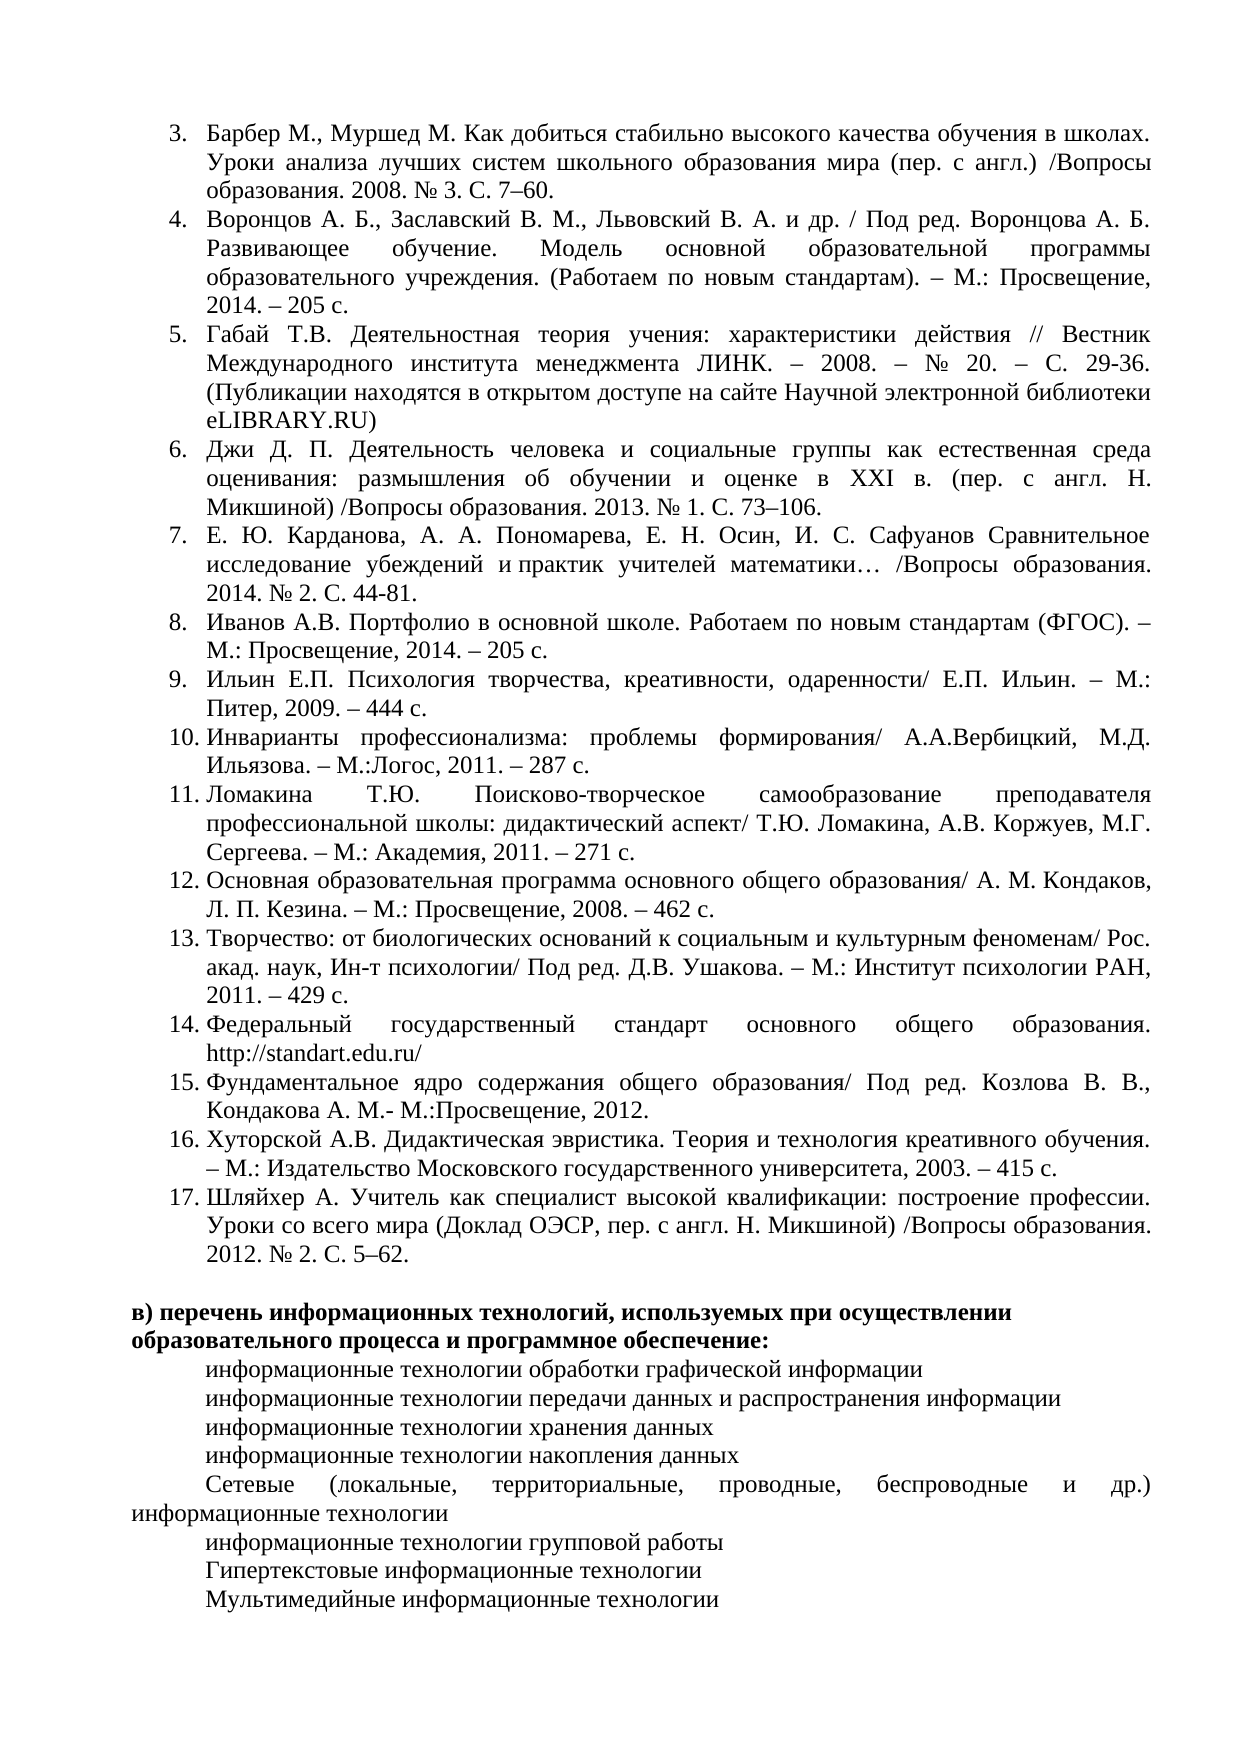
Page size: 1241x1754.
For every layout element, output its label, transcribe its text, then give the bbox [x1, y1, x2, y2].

text информационные технологии накопления данных [131, 1441, 1152, 1469]
text информационные технологии хранения данных [131, 1412, 1152, 1441]
text информационные технологии передачи данных и распространения информации [131, 1383, 1152, 1412]
list Ильин Е.П. Психология творчества, креативности, одаренности/ Е.П. Ильин. – М.: Питер, 2009. – 444 с. [169, 664, 1152, 722]
text в) перечень информационных технологий, используемых при осуществлении образовательного процесса и программное обеспечение: [131, 1297, 1152, 1354]
list Габай Т.В. Деятельностная теория учения: характеристики действия // Вестник Международного института менеджмента ЛИНК. – 2008. – № 20. – С. 29-36. (Публикации находятся в открытом доступе на сайте Научной электронной библиотеки eLIBRARY.RU) [169, 319, 1152, 434]
text информационные технологии обработки графической информации [131, 1354, 1152, 1383]
list Е. Ю. Карданова, А. А. Пономарева, Е. Н. Осин, И. С. Сафуанов Сравнительное исследование убеждений и практик учителей математики… /Вопросы образования. 2014. № 2. С. 44-81. [169, 521, 1152, 607]
text Сетевые (локальные, территориальные, проводные, беспроводные и др.) информационные технологии [131, 1469, 1152, 1527]
list Федеральный государственный стандарт основного общего образования. http://standart.edu.ru/ [169, 1009, 1152, 1067]
text информационные технологии групповой работы [131, 1527, 1152, 1556]
list Иванов А.В. Портфолио в основной школе. Работаем по новым стандартам (ФГОС). – М.: Просвещение, 2014. – 205 с. [169, 607, 1152, 664]
list Хуторской А.В. Дидактическая эвристика. Теория и технология креативного обучения. – М.: Издательство Московского государственного университета, 2003. – 415 с. [169, 1124, 1152, 1182]
list Барбер М., Муршед М. Как добиться стабильно высокого качества обучения в школах. Уроки анализа лучших систем школьного образования мира (пер. с англ.) /Вопросы образования. 2008. № 3. С. 7–60. [169, 118, 1152, 204]
list Ломакина Т.Ю. Поисково-творческое самообразование преподавателя профессиональной школы: дидактический аспект/ Т.Ю. Ломакина, А.В. Коржуев, М.Г. Сергеева. – М.: Академия, 2011. – 271 с. [169, 779, 1152, 866]
list Основная образовательная программа основного общего образования/ А. М. Кондаков, Л. П. Кезина. – М.: Просвещение, 2008. – 462 с. [169, 866, 1152, 923]
list Инварианты профессионализма: проблемы формирования/ А.А.Вербицкий, М.Д. Ильязова. – М.:Логос, 2011. – 287 с. [169, 722, 1152, 779]
list Фундаментальное ядро содержания общего образования/ Под ред. Козлова В. В., Кондакова А. М.- М.:Просвещение, 2012. [169, 1067, 1152, 1124]
list Шляйхер А. Учитель как специалист высокой квалификации: построение профессии. Уроки со всего мира (Доклад ОЭСР, пер. с англ. Н. Микшиной) /Вопросы образования. 2012. № 2. С. 5–62. [169, 1182, 1152, 1268]
list Творчество: от биологических оснований к социальным и культурным феноменам/ Рос. акад. наук, Ин-т психологии/ Под ред. Д.В. Ушакова. – М.: Институт психологии РАН, 2011. – 429 с. [169, 923, 1152, 1009]
text Мультимедийные информационные технологии [131, 1584, 1152, 1613]
list Воронцов А. Б., Заславский В. М., Львовский В. А. и др. / Под ред. Воронцова А. Б. Развивающее обучение. Модель основной образовательной программы образовательного учреждения. (Работаем по новым стандартам). – М.: Просвещение, 2014. – 205 с. [169, 204, 1152, 319]
text Гипертекстовые информационные технологии [131, 1556, 1152, 1584]
list Джи Д. П. Деятельность человека и социальные группы как естественная среда оценивания: размышления об обучении и оценке в XXI в. (пер. с англ. Н. Микшиной) /Вопросы образования. 2013. № 1. С. 73–106. [169, 434, 1152, 521]
